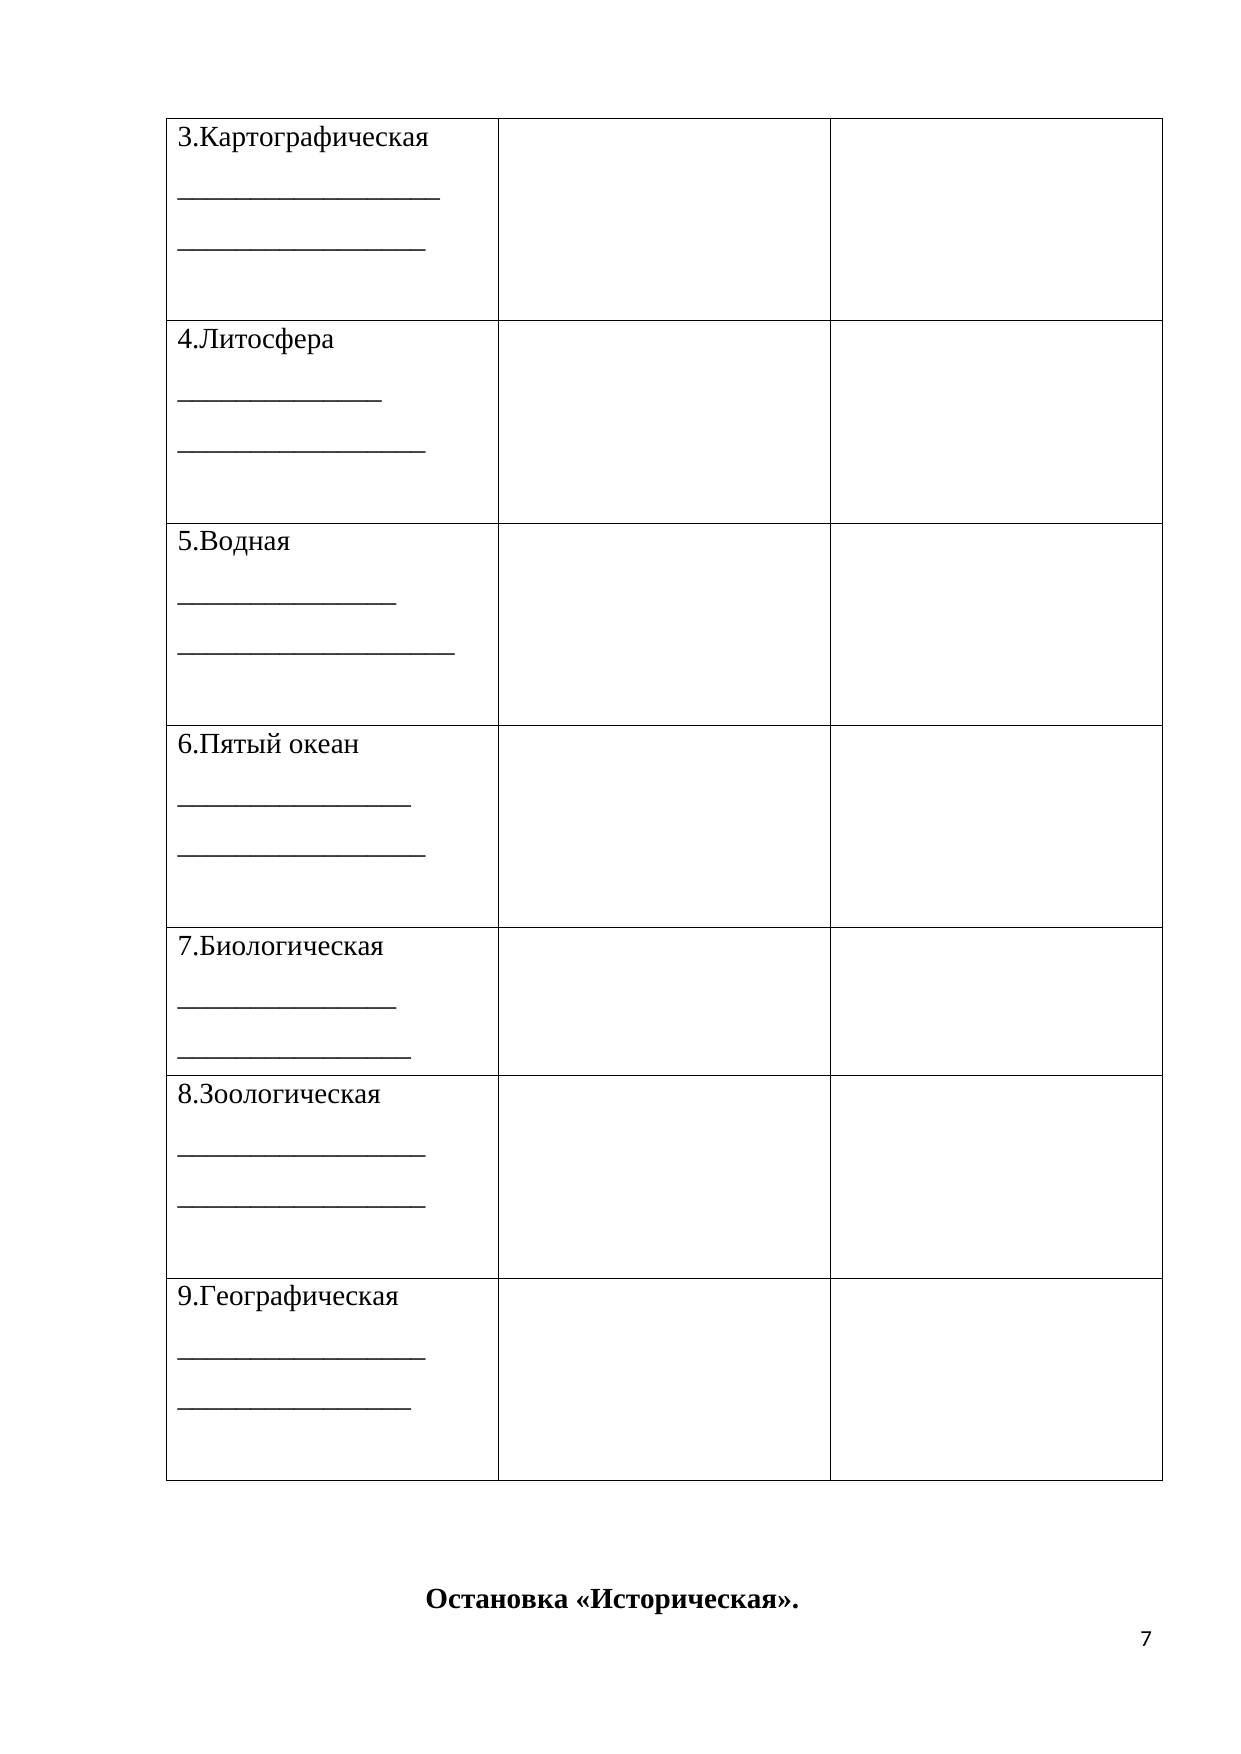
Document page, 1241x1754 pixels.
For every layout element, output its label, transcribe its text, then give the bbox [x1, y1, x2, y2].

table_cell 5.Водная _______________ ___________________ [167, 524, 498, 725]
table_cell 9.Географическая _________________ ________________ [167, 1279, 498, 1479]
table_cell [499, 321, 830, 522]
table_cell [499, 119, 830, 320]
table_cell 8.Зоологическая _________________ _________________ [167, 1076, 498, 1277]
table_cell [499, 928, 830, 1075]
table_cell 6.Пятый океан ________________ _________________ [167, 726, 498, 927]
table_cell [499, 1076, 830, 1277]
table_cell [831, 1076, 1162, 1277]
table_cell [831, 928, 1162, 1075]
text Остановка «Историческая». [177, 1581, 1152, 1615]
table_cell [831, 119, 1162, 320]
table_cell [831, 1279, 1162, 1479]
table_cell [499, 524, 830, 725]
table_cell 4.Литосфера ______________ _________________ [167, 321, 498, 522]
table_cell [499, 726, 830, 927]
table_cell [831, 524, 1162, 725]
table_cell 7.Биологическая _______________ ________________ [167, 928, 498, 1075]
table_cell 3.Картографическая __________________ _________________ [167, 119, 498, 320]
table_cell [831, 321, 1162, 522]
table_cell [831, 726, 1162, 927]
table_cell [499, 1279, 830, 1479]
